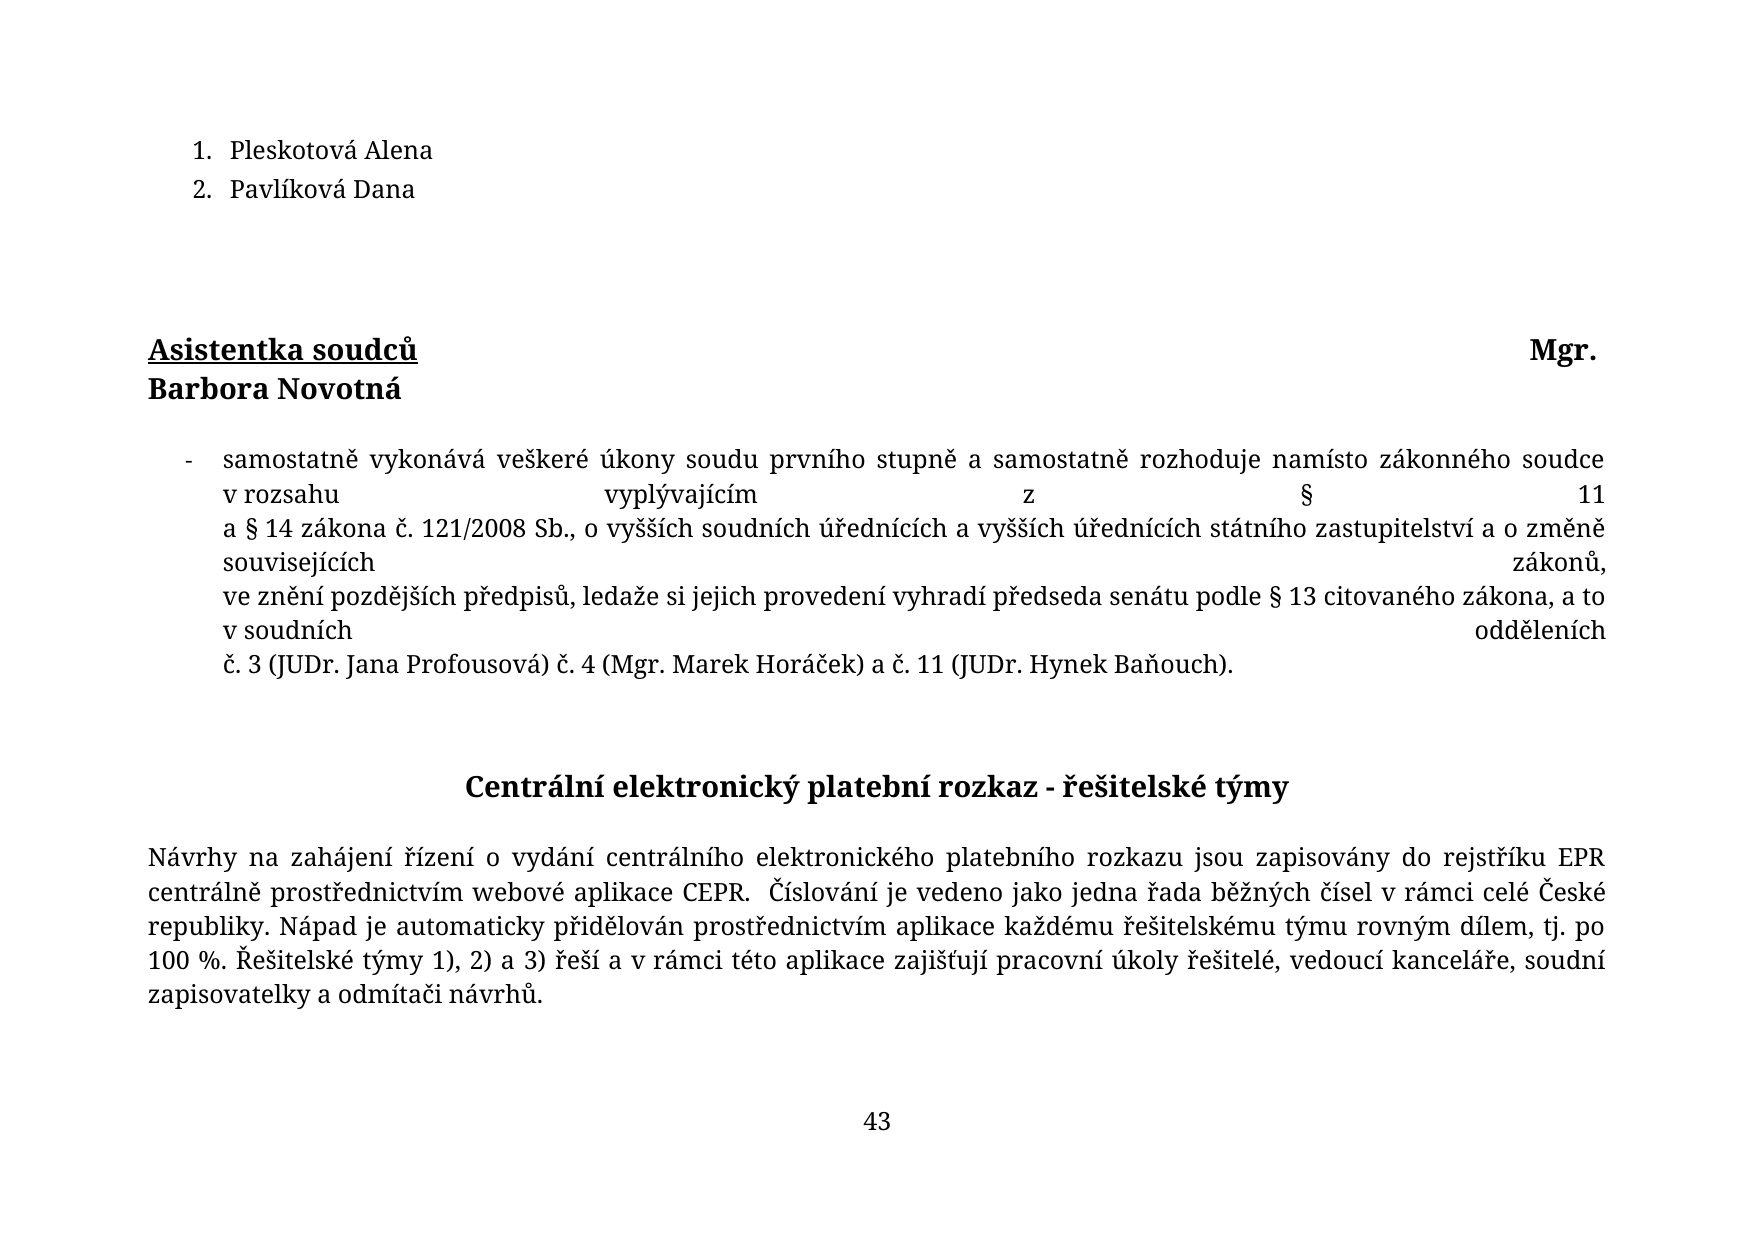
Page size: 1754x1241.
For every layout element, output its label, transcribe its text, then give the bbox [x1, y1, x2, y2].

list samostatně vykonává veškeré úkony soudu prvního stupně a samostatně rozhoduje namísto zákonného soudce v rozsahu vyplývajícím z § 11 a § 14 zákona č. 121/2008 Sb., o vyšších soudních úřednících a vyšších úřednících státního zastupitelství a o změně souvisejících zákonů, ve znění pozdějších předpisů, ledaže si jejich provedení vyhradí předseda senátu podle § 13 citovaného zákona, a to v soudních odděleních č. 3 (JUDr. Jana Profousová) č. 4 (Mgr. Marek Horáček) a č. 11 (JUDr. Hynek Baňouch). [185, 442, 1606, 681]
list Pavlíková Dana [192, 172, 1606, 206]
text Návrhy na zahájení řízení o vydání centrálního elektronického platebního rozkazu jsou zapisovány do rejstříku EPR centrálně prostřednictvím webové aplikace CEPR. Číslování je vedeno jako jedna řada běžných čísel v rámci celé České republiky. Nápad je automaticky přidělován prostřednictvím aplikace každému řešitelskému týmu rovným dílem, tj. po 100 %. Řešitelské týmy 1), 2) a 3) řeší a v rámci této aplikace zajišťují pracovní úkoly řešitelé, vedoucí kanceláře, soudní zapisovatelky a odmítači návrhů. [148, 840, 1606, 1010]
list Pleskotová Alena [192, 133, 1606, 167]
text Asistentka soudců Mgr. Barbora Novotná [148, 329, 1606, 408]
text Centrální elektronický platební rozkaz - řešitelské týmy [148, 766, 1606, 806]
